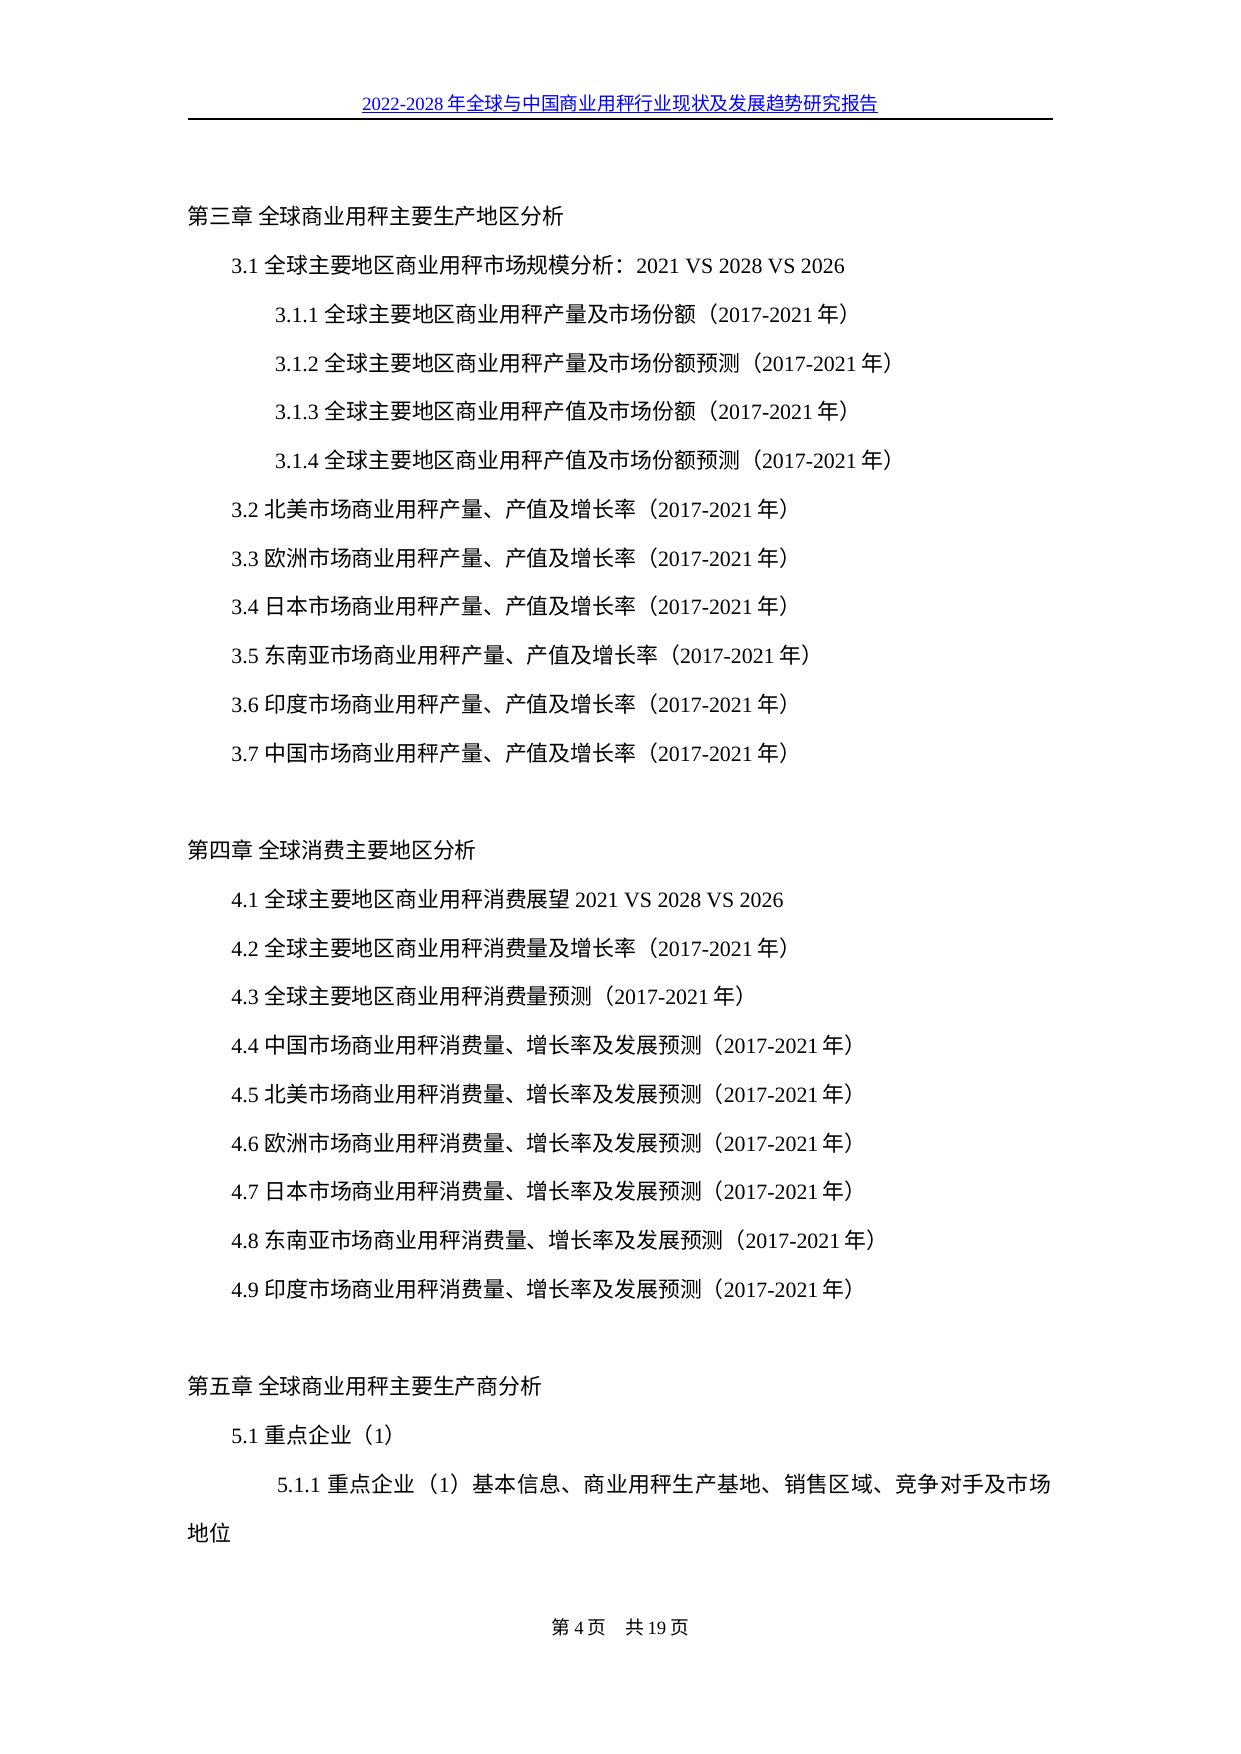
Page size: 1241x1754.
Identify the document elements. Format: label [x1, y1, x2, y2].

text [187, 150, 1053, 1548]
